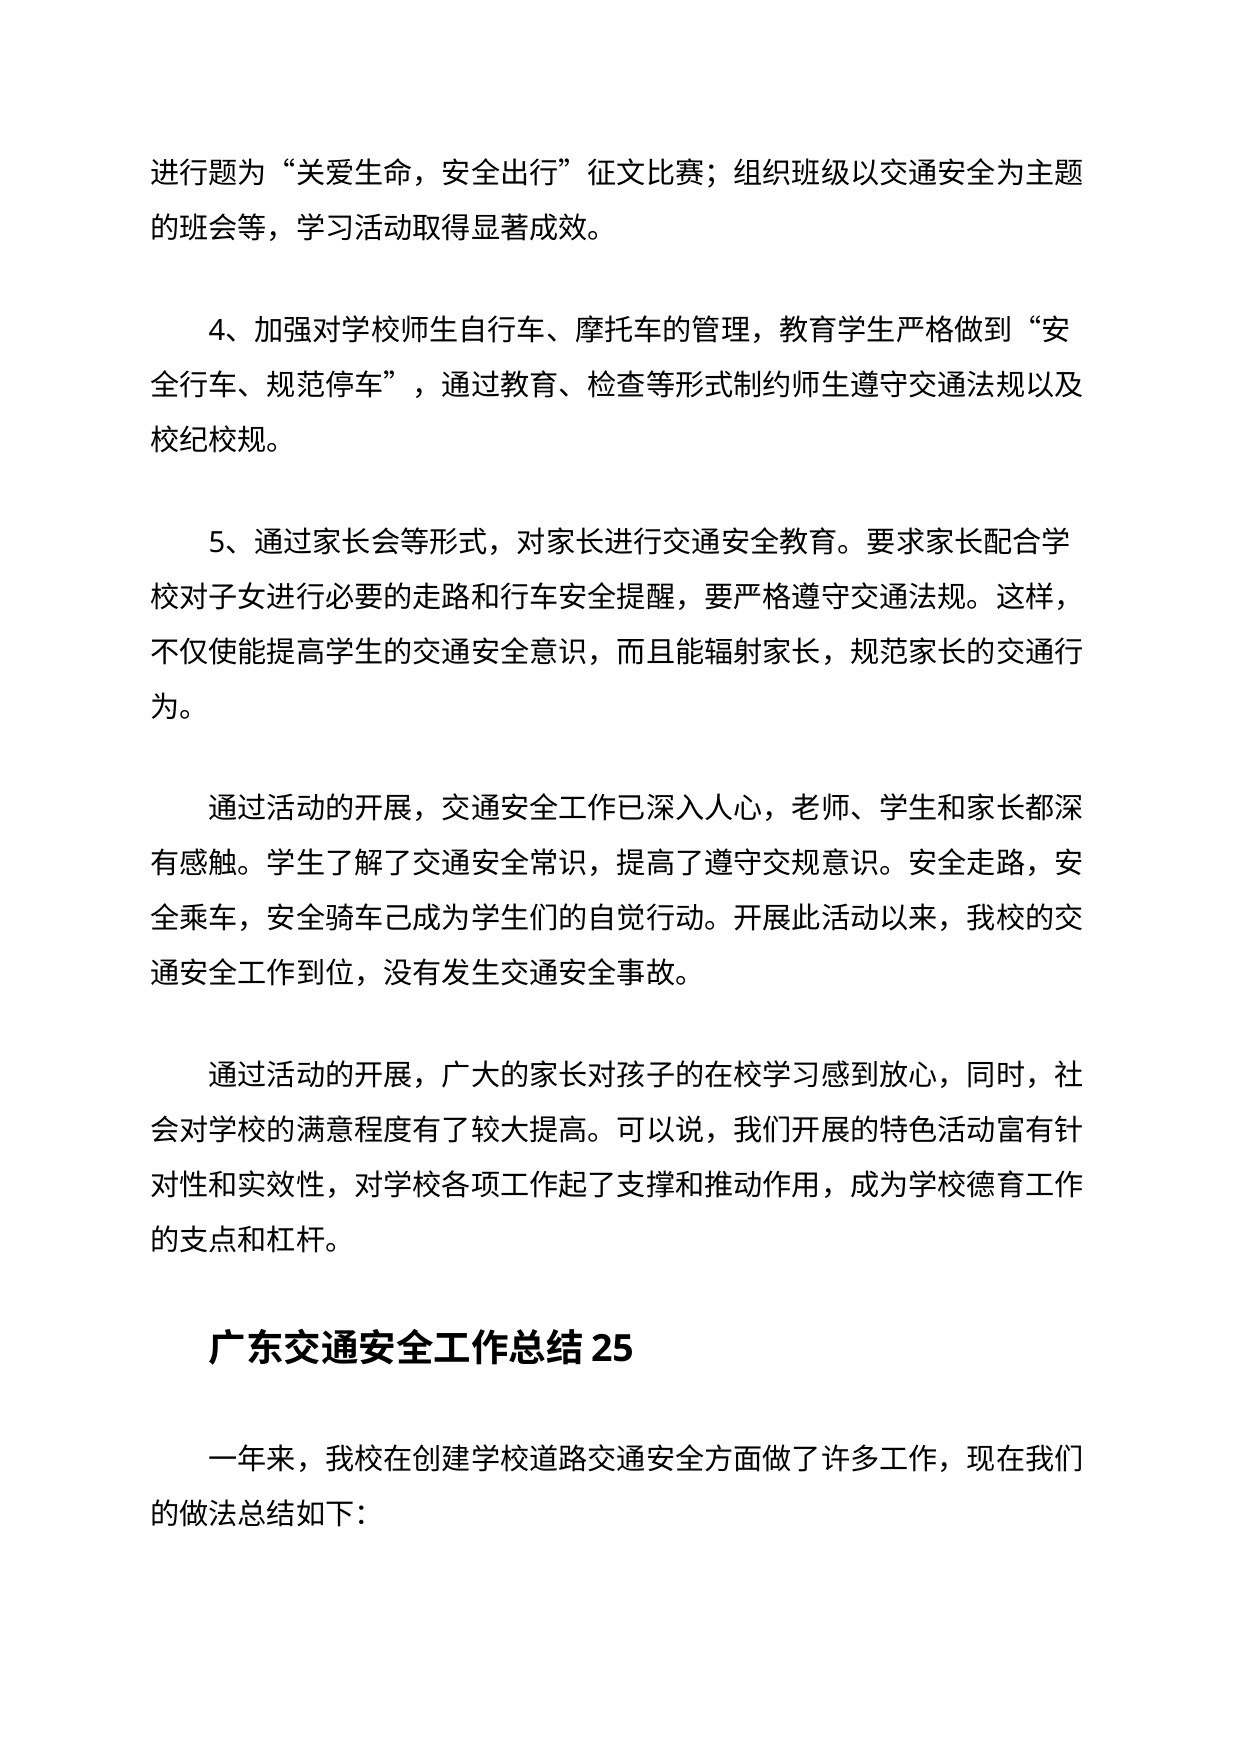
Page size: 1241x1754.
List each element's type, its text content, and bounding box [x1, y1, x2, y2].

text 广东交通安全工作总结25 [150, 1318, 1090, 1372]
text 一年来，我校在创建学校道路交通安全方面做了许多工作，现在我们的做法总结如下： [150, 1435, 1090, 1533]
text 通过活动的开展，广大的家长对孩子的在校学习感到放心，同时，社会对学校的满意程度有了较大提高。可以说，我们开展的特色活动富有针对性和实效性，对学校各项工作起了支撑和推动作用，成为学校德育工作的支点和杠杆。 [150, 1051, 1090, 1258]
text 5、通过家长会等形式，对家长进行交通安全教育。要求家长配合学校对子女进行必要的走路和行车安全提醒，要严格遵守交通法规。这样，不仅使能提高学生的交通安全意识，而且能辐射家长，规范家长的交通行为。 [150, 518, 1090, 725]
text 通过活动的开展，交通安全工作已深入人心，老师、学生和家长都深有感触。学生了解了交通安全常识，提高了遵守交规意识。安全走路，安全乘车，安全骑车己成为学生们的自觉行动。开展此活动以来，我校的交通安全工作到位，没有发生交通安全事故。 [150, 785, 1090, 992]
text 4、加强对学校师生自行车、摩托车的管理，教育学生严格做到“安全行车、规范停车”，通过教育、检查等形式制约师生遵守交通法规以及校纪校规。 [150, 307, 1090, 459]
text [150, 150, 1090, 247]
